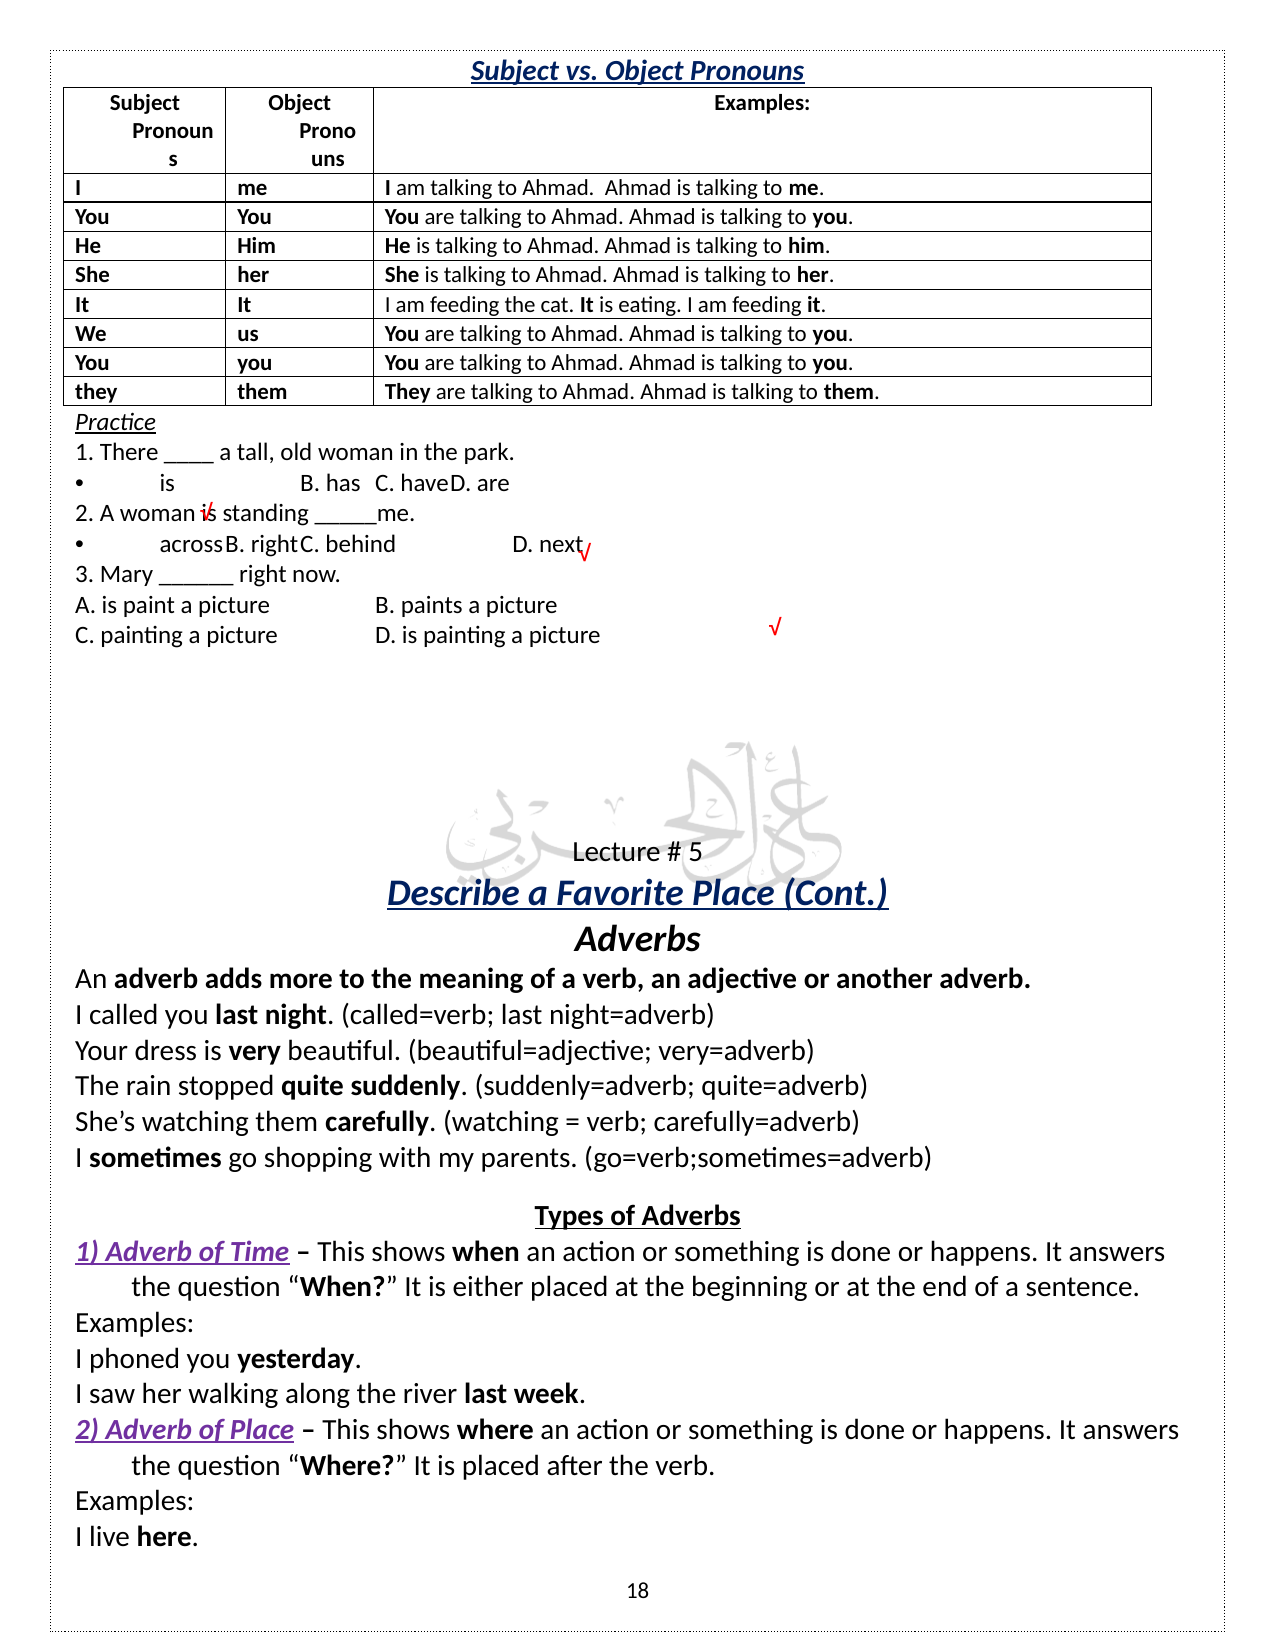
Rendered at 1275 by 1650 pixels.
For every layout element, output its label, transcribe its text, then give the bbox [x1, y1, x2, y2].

text A. is paint a picture B. paints a picture [75, 589, 1200, 619]
text 1) Adverb of Time – This shows when an action or something is done or happens. It answers the question “When?” It is either placed at the beginning or at the end of a sentence. [75, 1233, 1200, 1304]
text Examples: [75, 1304, 1200, 1340]
table_cell You are talking to Ahmad. Ahmad is talking to you. [374, 319, 1151, 347]
table_cell You are talking to Ahmad. Ahmad is talking to you. [374, 348, 1151, 376]
text I phoned you yesterday. [75, 1340, 1200, 1375]
table_cell He is talking to Ahmad. Ahmad is talking to him. [374, 232, 1151, 259]
text 1. There ____ a tall, old woman in the park. [75, 436, 1200, 467]
text I live here. [75, 1518, 1200, 1553]
table_cell Him [226, 232, 373, 259]
text I sometimes go shopping with my parents. (go=verb;sometimes=adverb) [75, 1139, 1200, 1174]
list across B. right C. behind D. next [75, 528, 1200, 558]
table_cell It [226, 290, 373, 318]
text 3. Mary ______ right now. [75, 558, 1200, 589]
text The rain stopped quite suddenly. (suddenly=adverb; quite=adverb) [75, 1067, 1200, 1103]
text Your dress is very beautiful. (beautiful=adjective; very=adverb) [75, 1032, 1200, 1067]
table_cell I am feeding the cat. It is eating. I am feeding it. [374, 290, 1151, 318]
table_cell He [64, 232, 225, 259]
text Lecture # 5 [75, 833, 1200, 869]
table_cell them [226, 377, 373, 405]
table_cell me [226, 174, 373, 201]
table_cell She [64, 261, 225, 289]
table_header Object Pronouns [226, 88, 373, 172]
table_cell You [226, 203, 373, 231]
text Describe a Favorite Place (Cont.) [75, 869, 1200, 915]
table_cell her [226, 261, 373, 289]
text I called you last night. (called=verb; last night=adverb) [75, 996, 1200, 1032]
table_cell I [64, 174, 225, 201]
text Adverbs [75, 915, 1200, 961]
text 2. A woman is standing _____me. [75, 497, 1200, 528]
text 2) Adverb of Place – This shows where an action or something is done or happens. It answers the question “Where?” It is placed after the verb. [75, 1411, 1200, 1482]
text Subject vs. Object Pronouns [75, 52, 1200, 87]
table_cell us [226, 319, 373, 347]
table_cell They are talking to Ahmad. Ahmad is talking to them. [374, 377, 1151, 405]
table_header Examples: [374, 88, 1151, 172]
table_cell you [226, 348, 373, 376]
text Practice [75, 406, 1200, 436]
text An adverb adds more to the meaning of a verb, an adjective or another adverb. [75, 961, 1200, 996]
list is B. has C. have D. are [75, 467, 1200, 497]
text She’s watching them carefully. (watching = verb; carefully=adverb) [75, 1103, 1200, 1139]
table_cell It [64, 290, 225, 318]
table_cell She is talking to Ahmad. Ahmad is talking to her. [374, 261, 1151, 289]
table_cell I am talking to Ahmad. Ahmad is talking to me. [374, 174, 1151, 201]
table_cell We [64, 319, 225, 347]
table_cell they [64, 377, 225, 405]
table_header Subject Pronouns [64, 88, 225, 172]
table_cell You [64, 203, 225, 231]
text Types of Adverbs [75, 1197, 1200, 1233]
text Examples: [75, 1482, 1200, 1518]
table_cell You [64, 348, 225, 376]
text C. painting a picture D. is painting a picture [75, 619, 1200, 650]
table_cell You are talking to Ahmad. Ahmad is talking to you. [374, 203, 1151, 231]
text I saw her walking along the river last week. [75, 1375, 1200, 1411]
